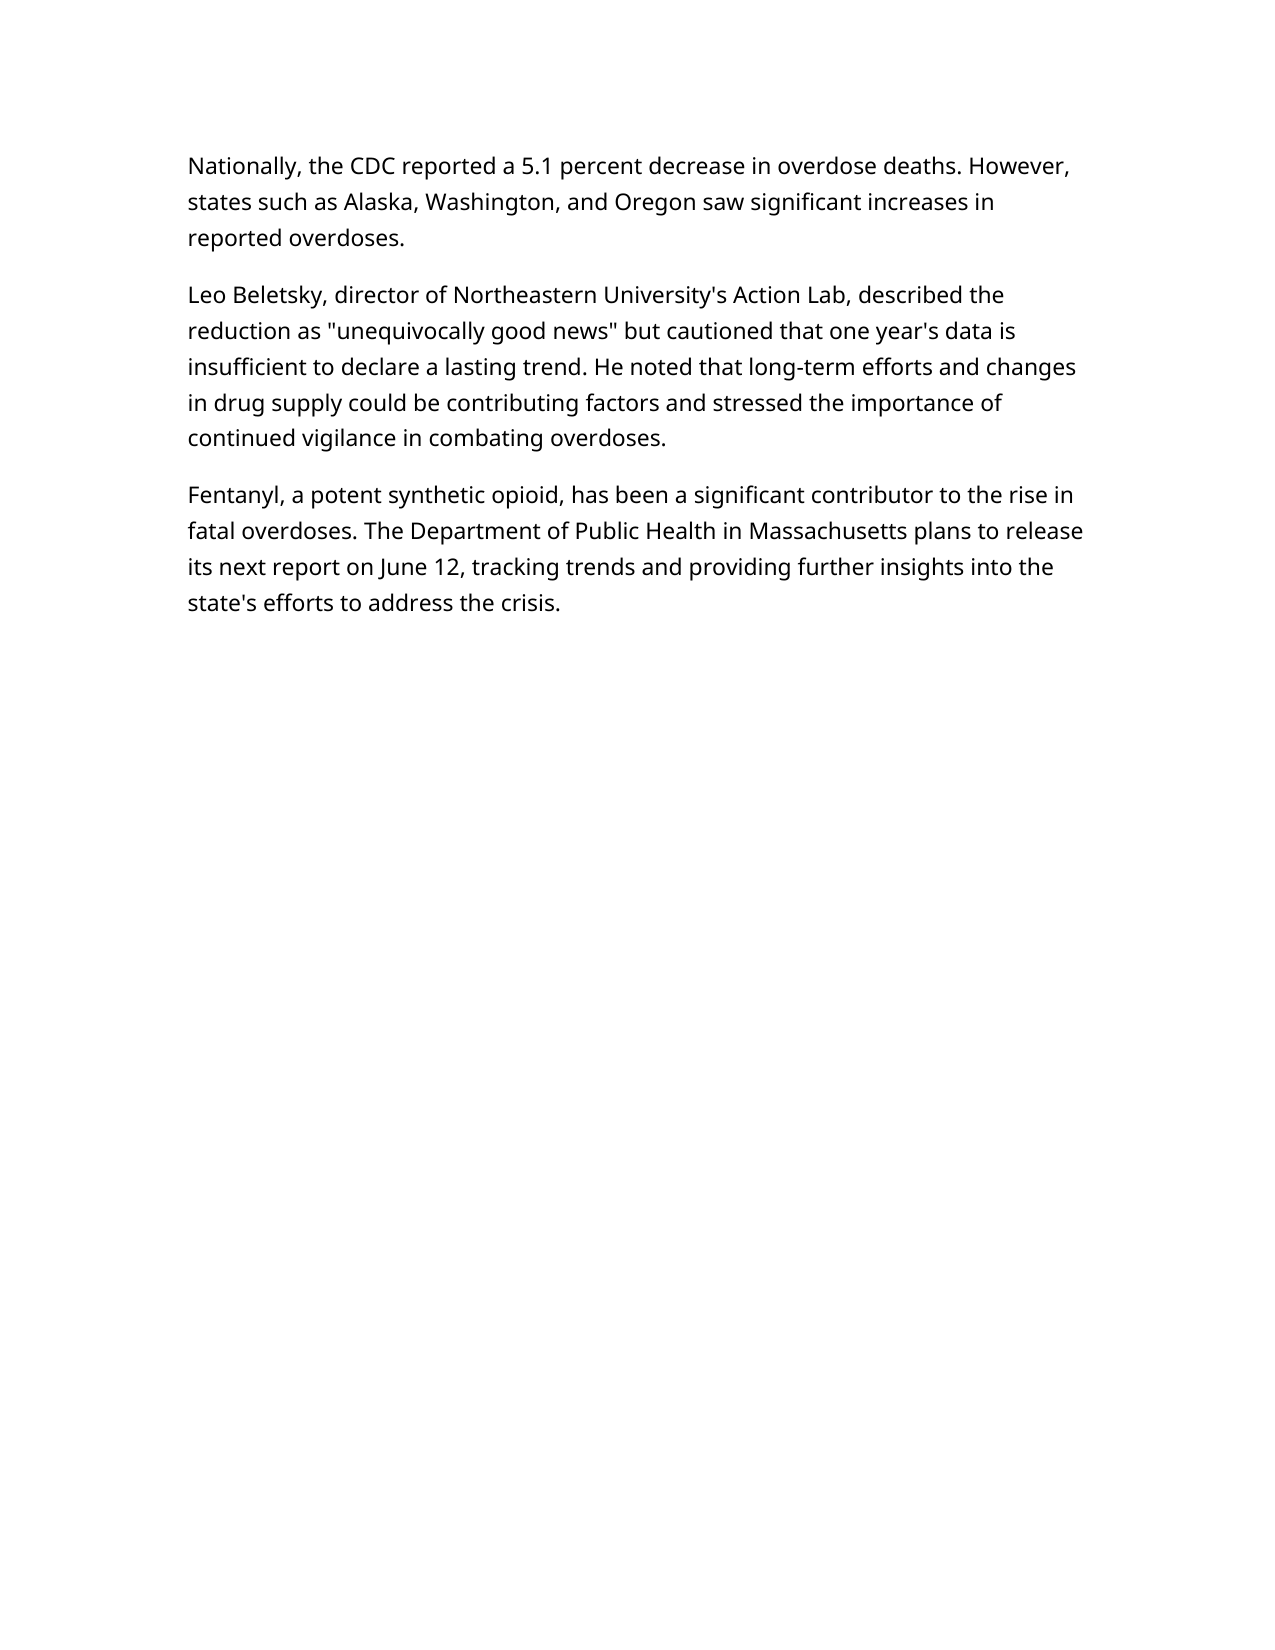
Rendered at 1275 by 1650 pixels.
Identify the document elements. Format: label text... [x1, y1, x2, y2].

text Nationally, the CDC reported a 5.1 percent decrease in overdose deaths. However, states such as Alaska, Washington, and Oregon saw significant increases in reported overdoses. [187, 150, 1087, 253]
text Fentanyl, a potent synthetic opioid, has been a significant contributor to the rise in fatal overdoses. The Department of Public Health in Massachusetts plans to release its next report on June 12, tracking trends and providing further insights into the state's efforts to address the crisis. [187, 479, 1087, 618]
text Leo Beletsky, director of Northeastern University's Action Lab, described the reduction as "unequivocally good news" but cautioned that one year's data is insufficient to declare a lasting trend. He noted that long-term efforts and changes in drug supply could be contributing factors and stressed the importance of continued vigilance in combating overdoses. [187, 279, 1087, 454]
